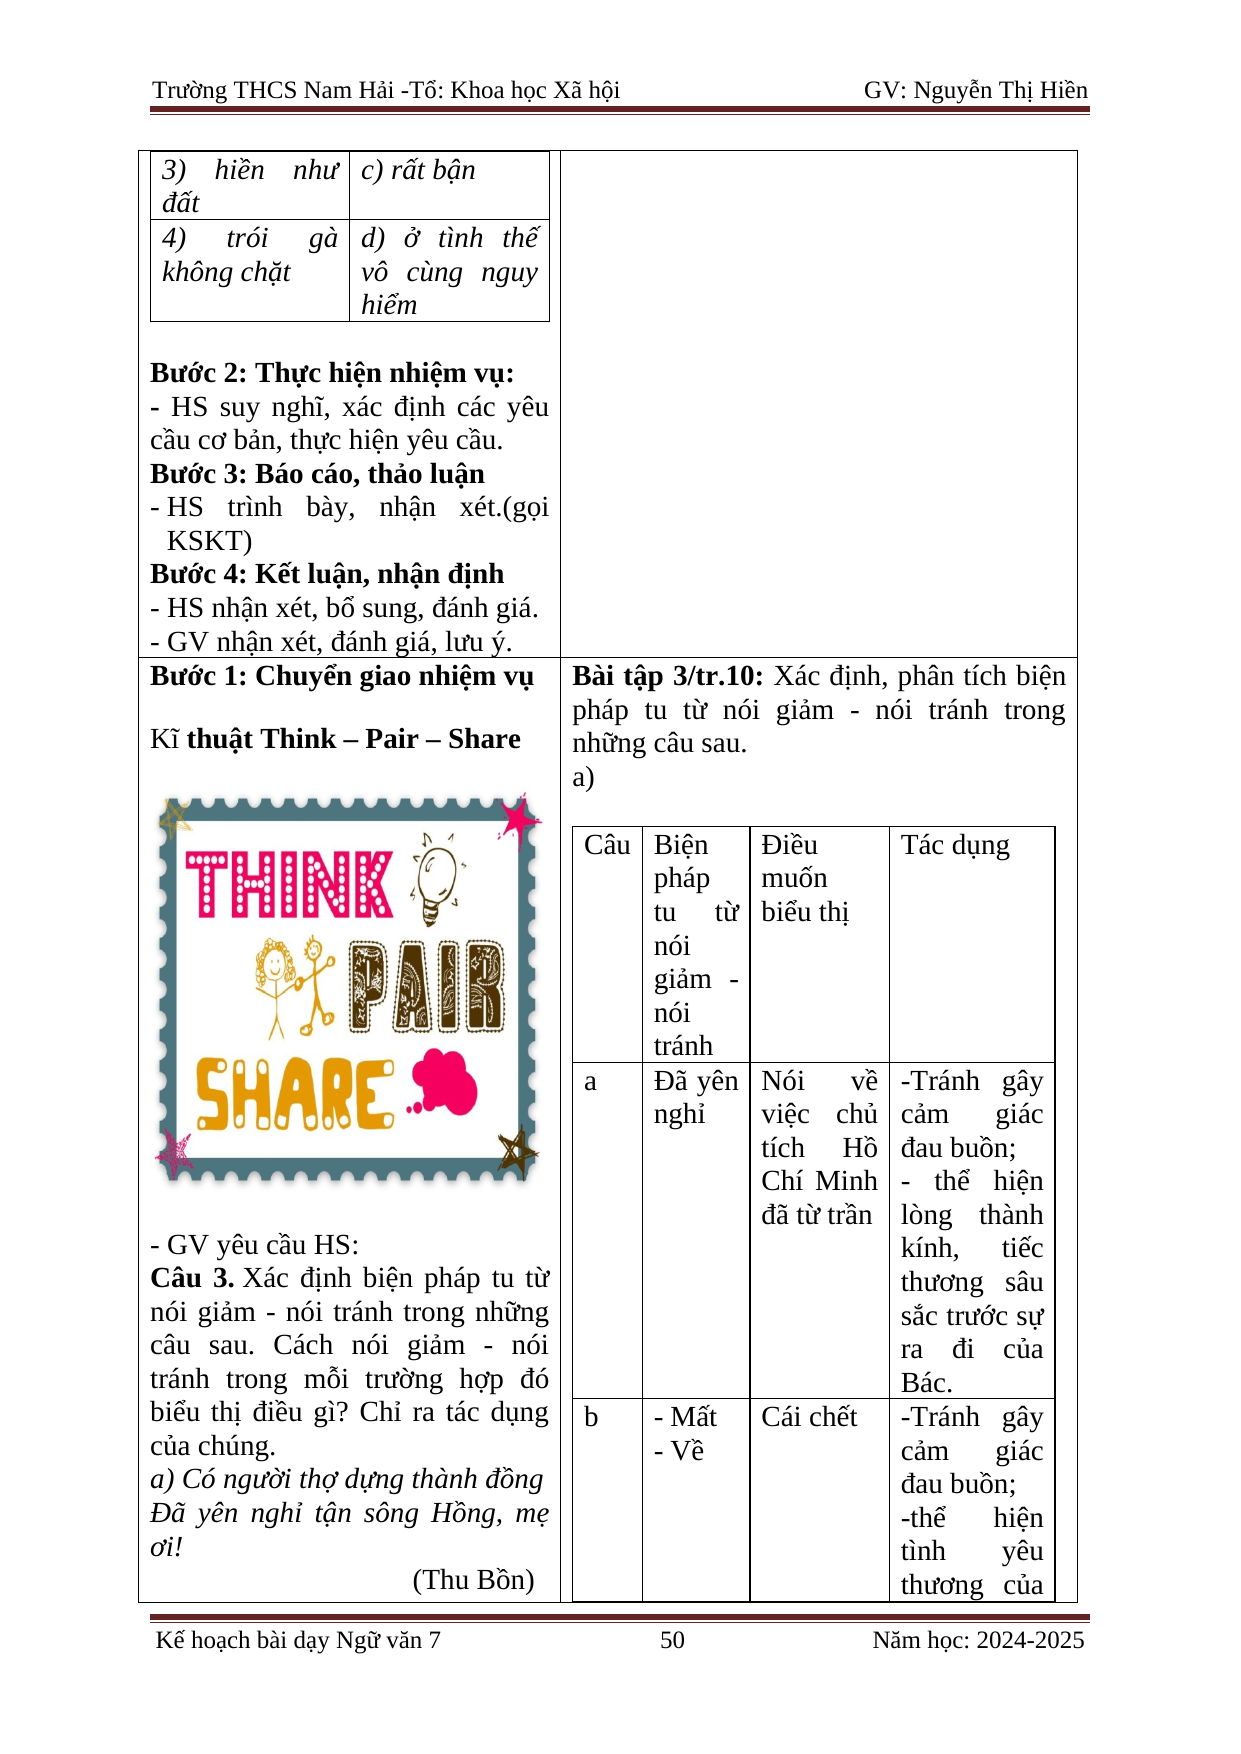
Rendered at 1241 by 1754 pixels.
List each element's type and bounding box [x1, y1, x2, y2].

table_cell [139, 658, 560, 1602]
table_cell [561, 151, 1077, 657]
table_cell [561, 658, 1077, 1602]
picture [150, 788, 544, 1194]
table_cell [139, 151, 560, 657]
